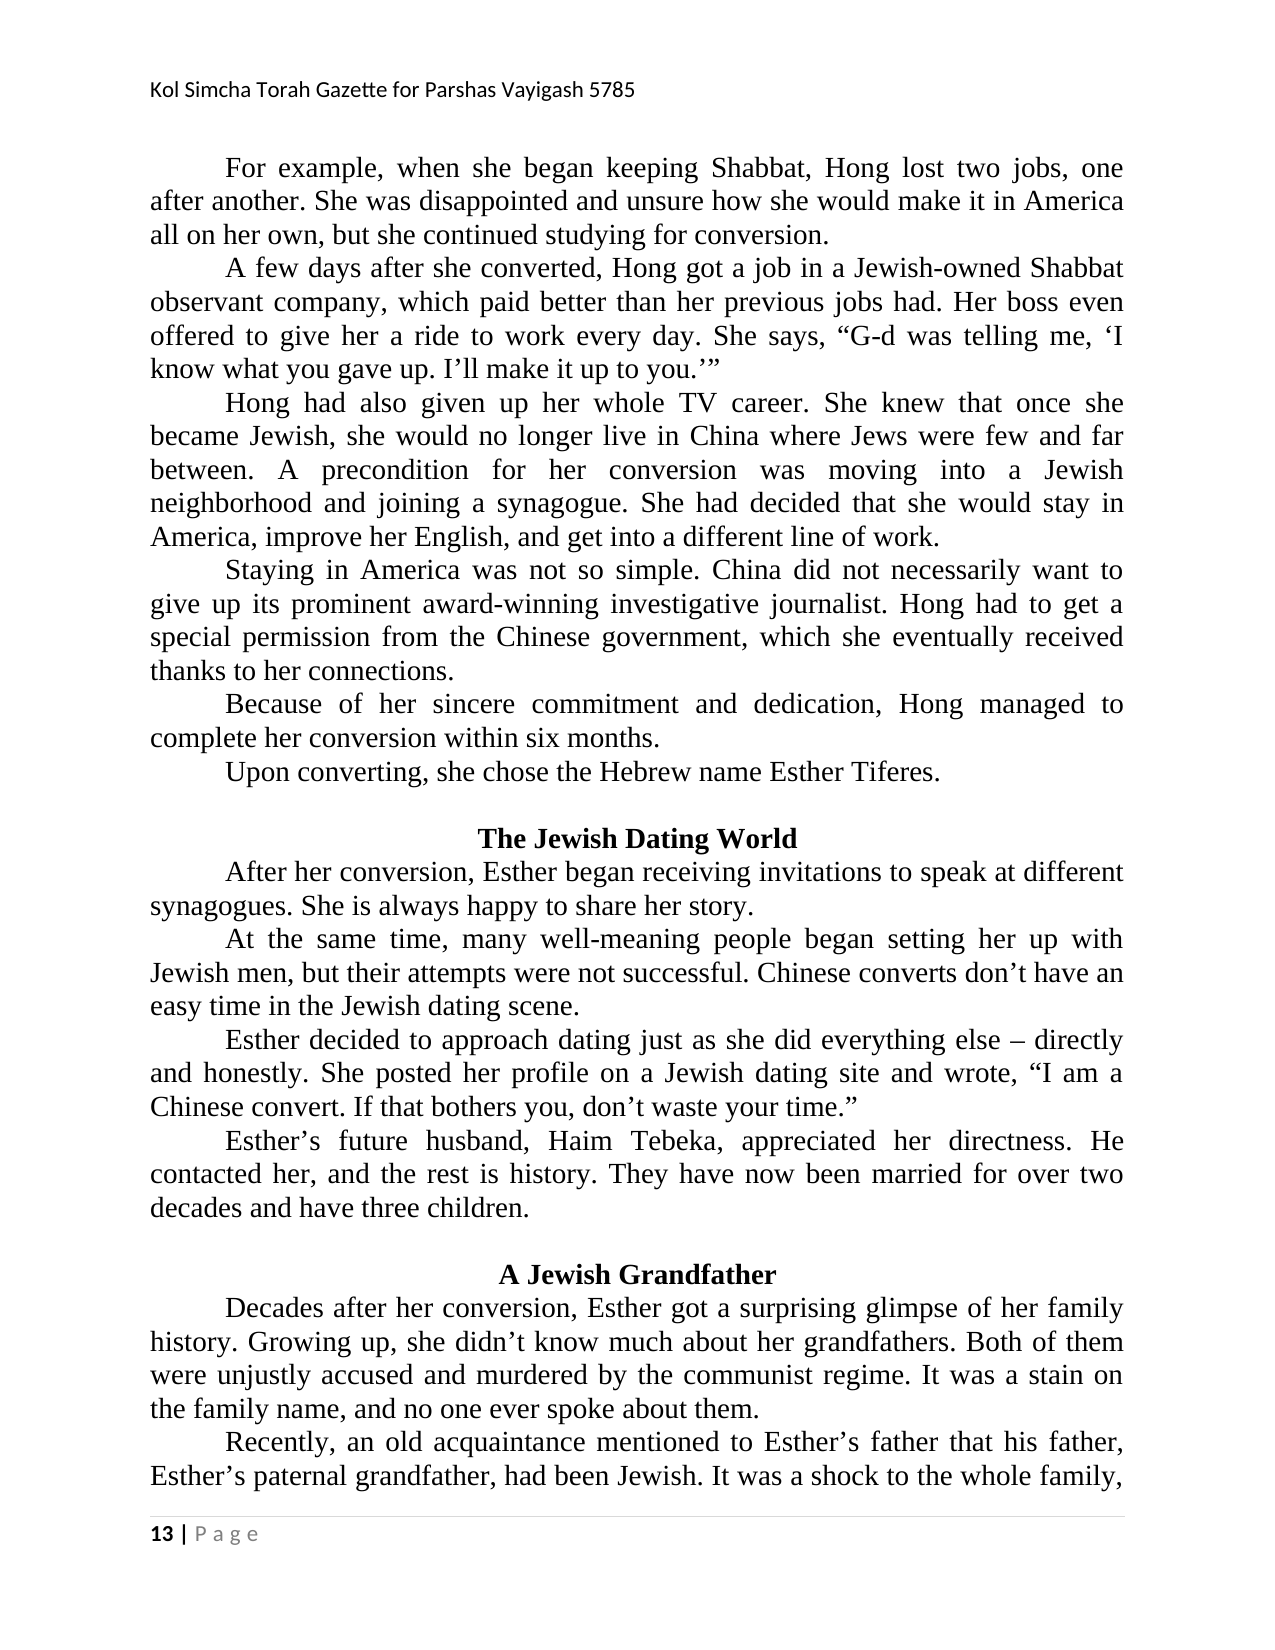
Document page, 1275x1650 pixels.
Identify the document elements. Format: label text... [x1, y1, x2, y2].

text Upon converting, she chose the Hebrew name Esther Tiferes. [150, 754, 1125, 787]
text A Jewish Grandfather [150, 1257, 1125, 1290]
text The Jewish Dating World [150, 821, 1125, 854]
text Hong had also given up her whole TV career. She knew that once she became Jewish, she would no longer live in China where Jews were few and far between. A precondition for her conversion was moving into a Jewish neighborhood and joining a synagogue. She had decided that she would stay in America, improve her English, and get into a different line of work. [150, 385, 1125, 552]
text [150, 1424, 1125, 1492]
text Staying in America was not so simple. China did not necessarily want to give up its prominent award-winning investigative journalist. Hong had to get a special permission from the Chinese government, which she eventually received thanks to her connections. [150, 552, 1125, 687]
text Esther decided to approach dating just as she did everything else – directly and honestly. She posted her profile on a Jewish dating site and wrote, “I am a Chinese convert. If that bothers you, don’t waste your time.” [150, 1022, 1125, 1123]
text A few days after she converted, Hong got a job in a Jewish-owned Shabbat observant company, which paid better than her previous jobs had. Her boss even offered to give her a ride to work every day. She says, “G-d was telling me, ‘I know what you gave up. I’ll make it up to you.’” [150, 251, 1125, 385]
text Esther’s future husband, Haim Tebeka, appreciated her directness. He contacted her, and the rest is history. They have now been married for over two decades and have three children. [150, 1123, 1125, 1223]
text Because of her sincere commitment and dedication, Hong managed to complete her conversion within six months. [150, 687, 1125, 754]
text Decades after her conversion, Esther got a surprising glimpse of her family history. Growing up, she didn’t know much about her grandfathers. Both of them were unjustly accused and murdered by the communist regime. It was a stain on the family name, and no one ever spoke about them. [150, 1290, 1125, 1424]
text For example, when she began keeping Shabbat, Hong lost two jobs, one after another. She was disappointed and unsure how she would make it in America all on her own, but she continued studying for conversion. [150, 150, 1125, 251]
text After her conversion, Esther began receiving invitations to speak at different synagogues. She is always happy to share her story. [150, 854, 1125, 921]
text At the same time, many well-meaning people began setting her up with Jewish men, but their attempts were not successful. Chinese converts don’t have an easy time in the Jewish dating scene. [150, 921, 1125, 1022]
